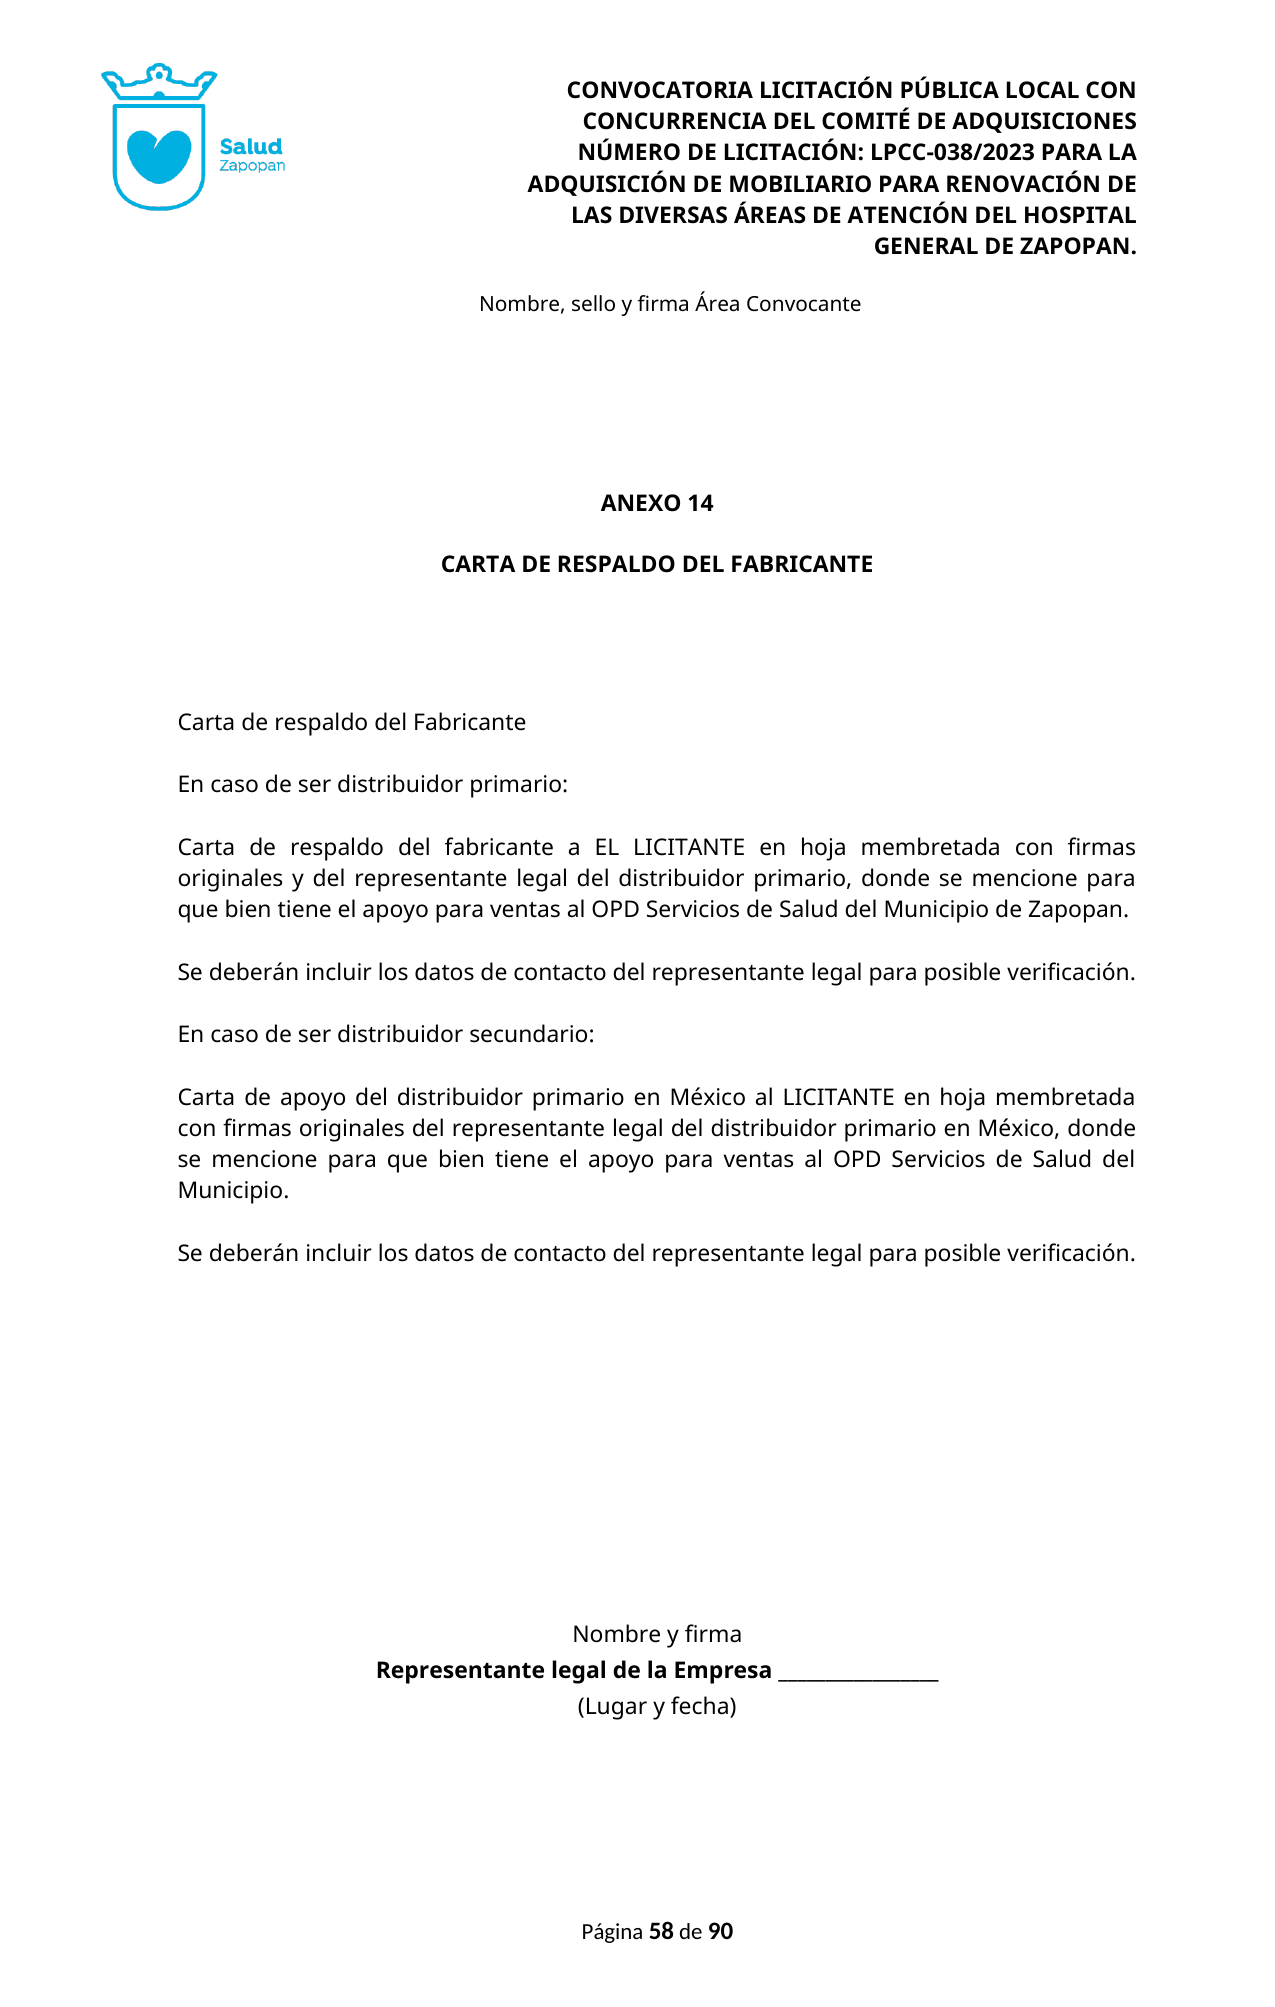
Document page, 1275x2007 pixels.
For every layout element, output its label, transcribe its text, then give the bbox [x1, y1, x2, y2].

list Se deberán incluir los datos de contacto del representante legal para posible verificación. [177, 1237, 1137, 1268]
text Nombre, sello y firma Área Convocante [327, 289, 1137, 318]
text (Lugar y fecha) [177, 1690, 1137, 1722]
list En caso de ser distribuidor primario: [177, 768, 1137, 799]
picture [108, 67, 211, 95]
list Se deberán incluir los datos de contacto del representante legal para posible verificación. [177, 956, 1137, 987]
text CARTA DE RESPALDO DEL FABRICANTE [177, 548, 1137, 579]
list En caso de ser distribuidor secundario: [177, 1018, 1137, 1049]
text Nombre y firma [177, 1618, 1137, 1650]
list Carta de respaldo del Fabricante [177, 706, 1137, 737]
list Carta de respaldo del fabricante a EL LICITANTE en hoja membretada con firmas originales y del representante legal del distribuidor primario, donde se mencione para que bien tiene el apoyo para ventas al OPD Servicios de Salud del Municipio de Zapopan. [177, 831, 1137, 924]
text Representante legal de la Empresa _________________ [177, 1654, 1137, 1686]
picture [97, 63, 290, 220]
text ANEXO 14 [177, 487, 1137, 518]
list Carta de apoyo del distribuidor primario en México al LICITANTE en hoja membretada con firmas originales del representante legal del distribuidor primario en México, donde se mencione para que bien tiene el apoyo para ventas al OPD Servicios de Salud del Municipio. [177, 1081, 1137, 1206]
